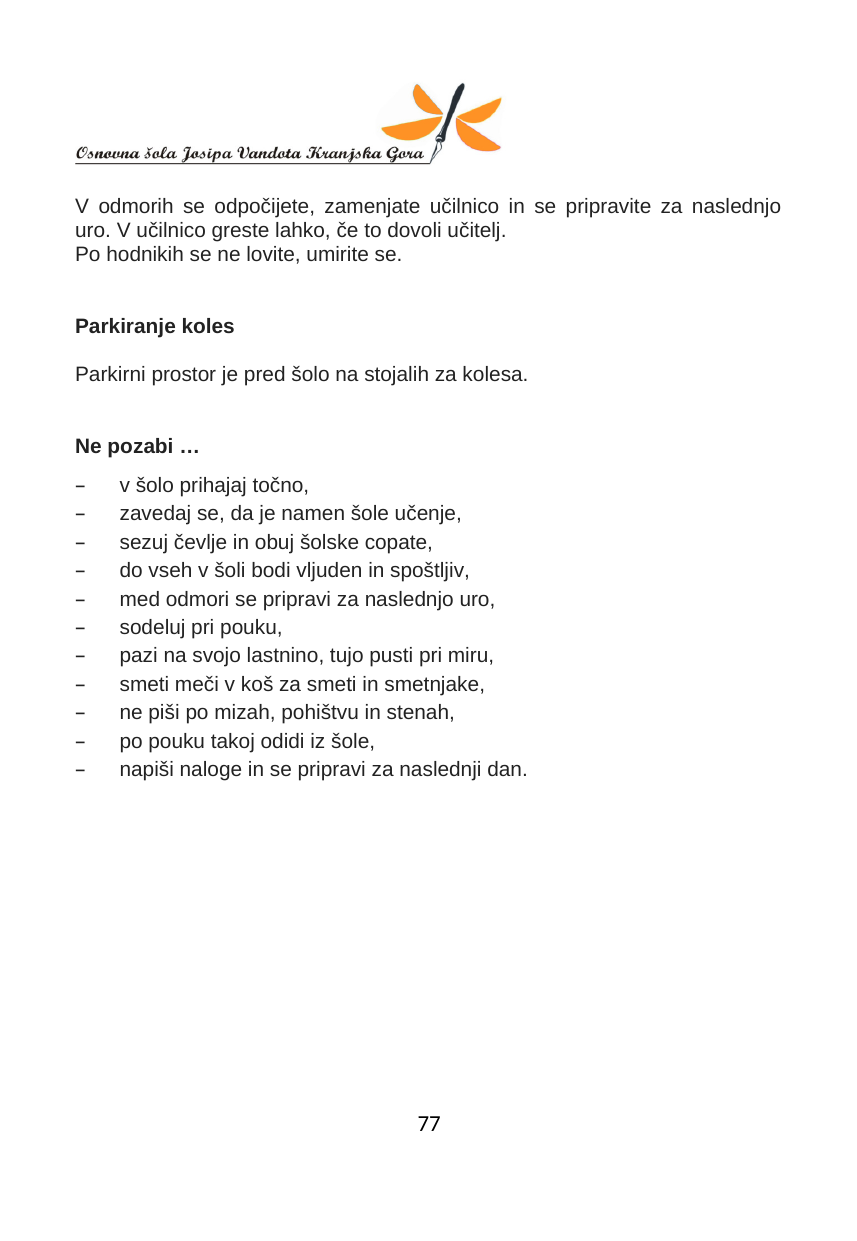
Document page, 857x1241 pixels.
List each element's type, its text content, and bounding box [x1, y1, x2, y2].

list v šolo prihajaj točno, [75, 470, 783, 498]
list po pouku takoj odidi iz šole, [75, 726, 783, 754]
list V odmorih se odpočijete, zamenjate učilnico in se pripravite za naslednjo uro. V učilnico greste lahko, če to dovoli učitelj. [75, 194, 783, 242]
list do vseh v šoli bodi vljuden in spoštljiv, [75, 555, 783, 584]
list smeti meči v koš za smeti in smetnjake, [75, 669, 783, 697]
list ne piši po mizah, pohištvu in stenah, [75, 697, 783, 726]
text Ne pozabi … [75, 433, 783, 457]
text Po hodnikih se ne lovite, umirite se. [75, 242, 783, 266]
text Parkirni prostor je pred šolo na stojalih za kolesa. [75, 362, 783, 386]
list zavedaj se, da je namen šole učenje, [75, 498, 783, 527]
text Parkiranje koles [75, 314, 783, 338]
list sezuj čevlje in obuj šolske copate, [75, 527, 783, 555]
list napiši naloge in se pripravi za naslednji dan. [75, 754, 783, 783]
list pazi na svojo lastnino, tujo pusti pri miru, [75, 641, 783, 669]
list med odmori se pripravi za naslednjo uro, [75, 584, 783, 612]
list sodeluj pri pouku, [75, 612, 783, 641]
picture [75, 75, 519, 166]
